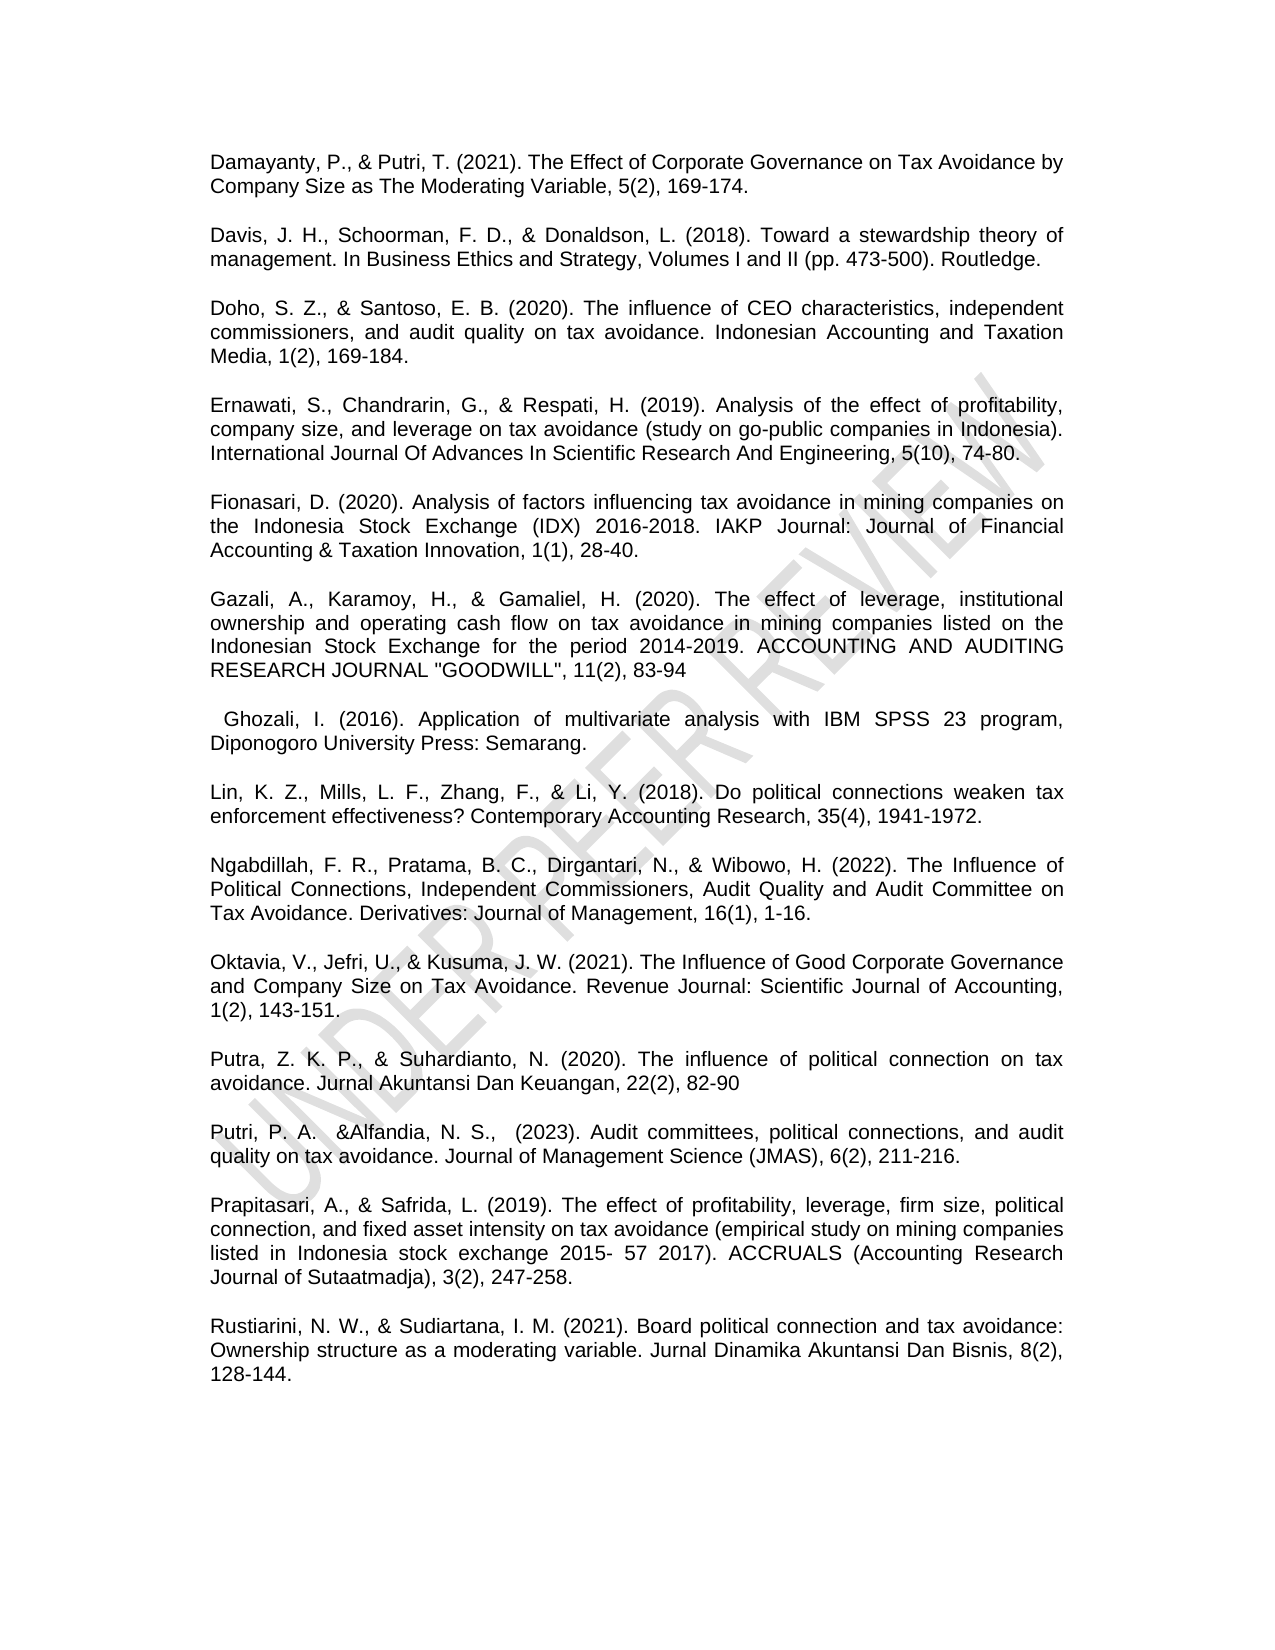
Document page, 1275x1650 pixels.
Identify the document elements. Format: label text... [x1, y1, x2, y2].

text Ngabdillah, F. R., Pratama, B. C., Dirgantari, N., & Wibowo, H. (2022). The Influence of Political Connections, Independent Commissioners, Audit Quality and Audit Committee on Tax Avoidance. Derivatives: Journal of Management, 16(1), 1-16. [210, 853, 1065, 925]
text Davis, J. H., Schoorman, F. D., & Donaldson, L. (2018). Toward a stewardship theory of management. In Business Ethics and Strategy, Volumes I and II (pp. 473-500). Routledge. [210, 223, 1065, 271]
text Gazali, A., Karamoy, H., & Gamaliel, H. (2020). The effect of leverage, institutional ownership and operating cash flow on tax avoidance in mining companies listed on the Indonesian Stock Exchange for the period 2014-2019. ACCOUNTING AND AUDITING RESEARCH JOURNAL "GOODWILL", 11(2), 83-94 [210, 586, 1065, 682]
text Oktavia, V., Jefri, U., & Kusuma, J. W. (2021). The Influence of Good Corporate Governance and Company Size on Tax Avoidance. Revenue Journal: Scientific Journal of Accounting, 1(2), 143-151. [210, 950, 1065, 1022]
text Rustiarini, N. W., & Sudiartana, I. M. (2021). Board political connection and tax avoidance: Ownership structure as a moderating variable. Jurnal Dinamika Akuntansi Dan Bisnis, 8(2), 128-144. [210, 1313, 1065, 1385]
text Ghozali, I. (2016). Application of multivariate analysis with IBM SPSS 23 program, Diponogoro University Press: Semarang. [210, 707, 1065, 755]
text Lin, K. Z., Mills, L. F., Zhang, F., & Li, Y. (2018). Do political connections weaken tax enforcement effectiveness? Contemporary Accounting Research, 35(4), 1941-1972. [210, 780, 1065, 828]
text Putri, P. A. &Alfandia, N. S., (2023). Audit committees, political connections, and audit quality on tax avoidance. Journal of Management Science (JMAS), 6(2), 211-216. [210, 1120, 1065, 1168]
text Doho, S. Z., & Santoso, E. B. (2020). The influence of CEO characteristics, independent commissioners, and audit quality on tax avoidance. Indonesian Accounting and Taxation Media, 1(2), 169-184. [210, 296, 1065, 368]
text Putra, Z. K. P., & Suhardianto, N. (2020). The influence of political connection on tax avoidance. Jurnal Akuntansi Dan Keuangan, 22(2), 82-90 [210, 1047, 1065, 1095]
text Fionasari, D. (2020). Analysis of factors influencing tax avoidance in mining companies on the Indonesia Stock Exchange (IDX) 2016-2018. IAKP Journal: Journal of Financial Accounting & Taxation Innovation, 1(1), 28-40. [210, 489, 1065, 561]
text Prapitasari, A., & Safrida, L. (2019). The effect of profitability, leverage, firm size, political connection, and fixed asset intensity on tax avoidance (empirical study on mining companies listed in Indonesia stock exchange 2015- 57 2017). ACCRUALS (Accounting Research Journal of Sutaatmadja), 3(2), 247-258. [210, 1193, 1065, 1288]
text Ernawati, S., Chandrarin, G., & Respati, H. (2019). Analysis of the effect of profitability, company size, and leverage on tax avoidance (study on go-public companies in Indonesia). International Journal Of Advances In Scientific Research And Engineering, 5(10), 74-80. [210, 393, 1065, 464]
text Damayanty, P., & Putri, T. (2021). The Effect of Corporate Governance on Tax Avoidance by Company Size as The Moderating Variable, 5(2), 169-174. [210, 150, 1065, 198]
